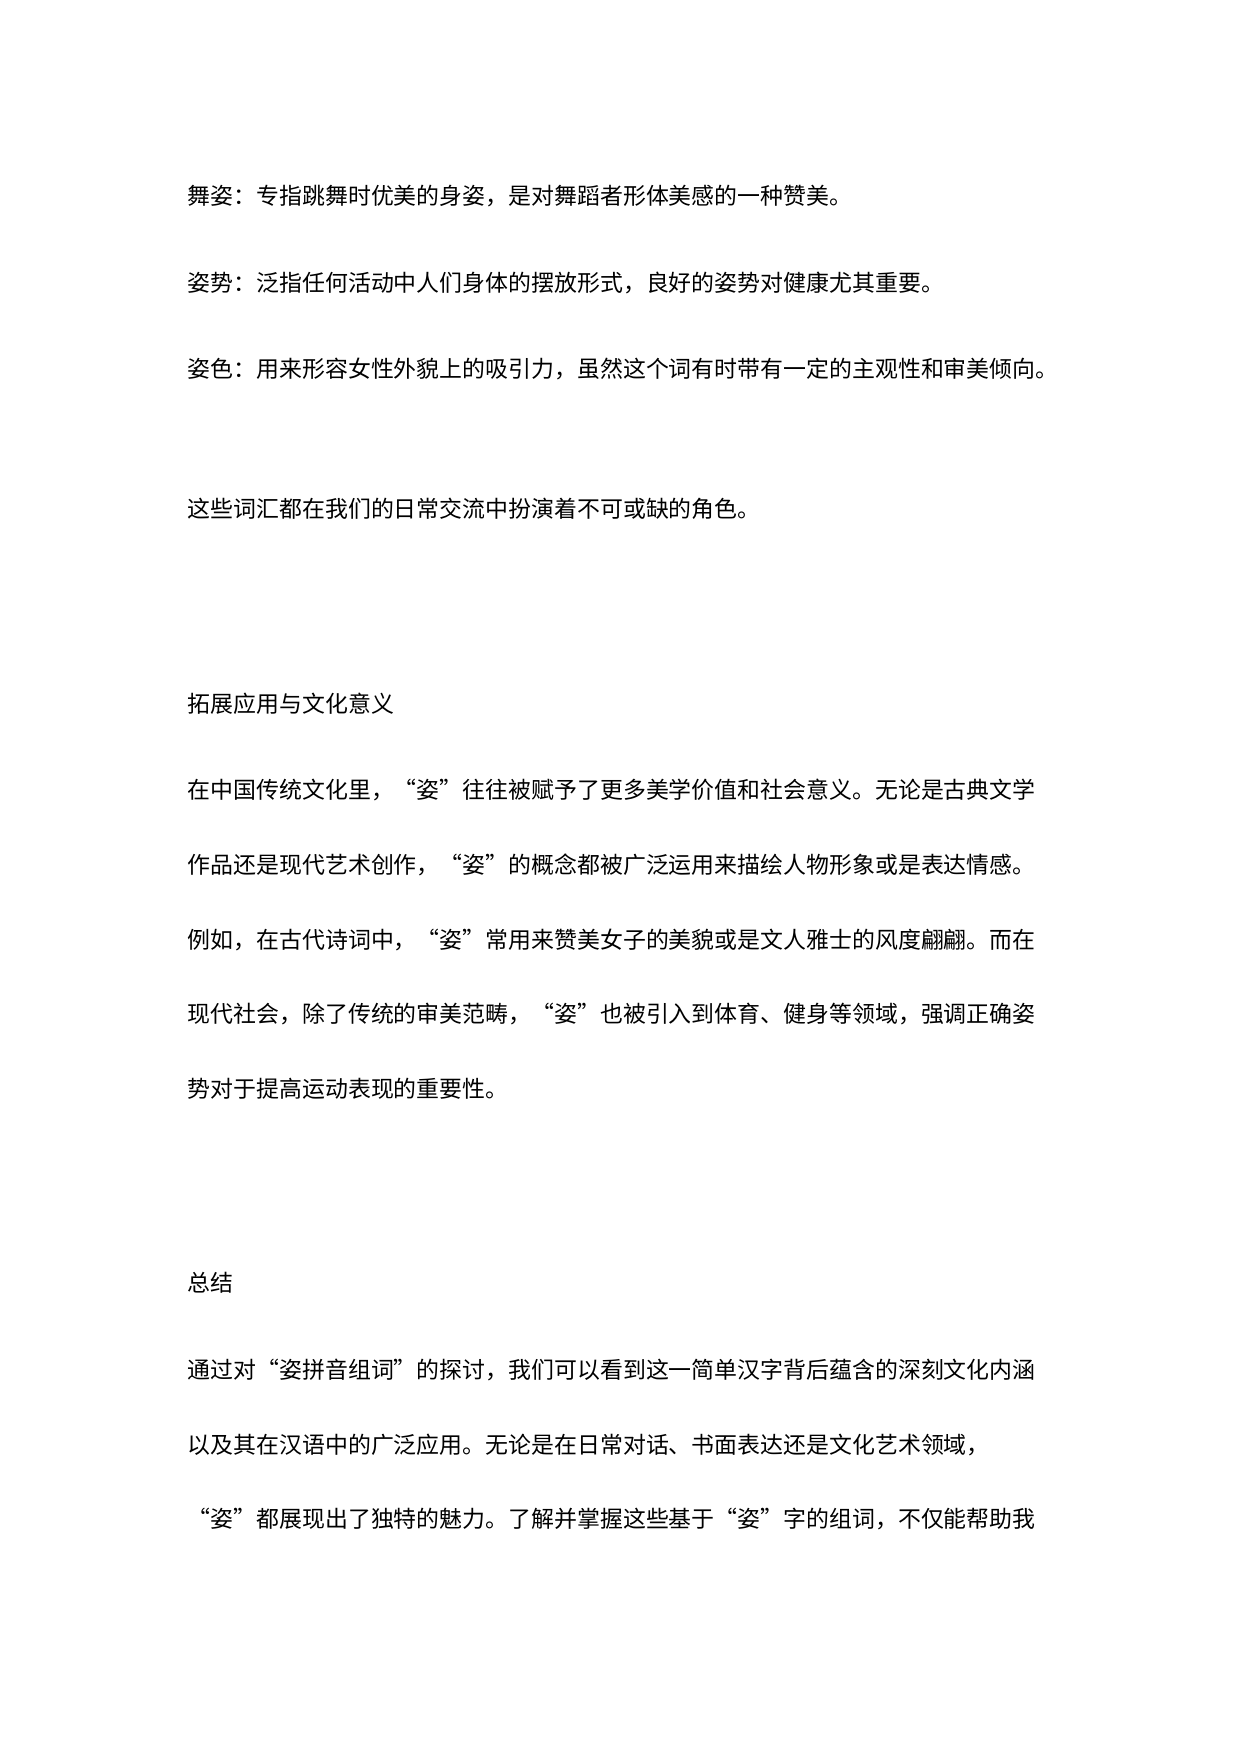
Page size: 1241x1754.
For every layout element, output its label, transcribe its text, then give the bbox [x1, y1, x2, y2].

text 姿势：泛指任何活动中人们身体的摆放形式，良好的姿势对健康尤其重要。 [187, 248, 1053, 313]
text 姿色：用来形容女性外貌上的吸引力，虽然这个词有时带有一定的主观性和审美倾向。 [187, 335, 1053, 400]
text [187, 1336, 1053, 1550]
text 这些词汇都在我们的日常交流中扮演着不可或缺的角色。 [187, 476, 1053, 541]
text 拓展应用与文化意义 [187, 670, 1053, 735]
text 在中国传统文化里，“姿”往往被赋予了更多美学价值和社会意义。无论是古典文学作品还是现代艺术创作，“姿”的概念都被广泛运用来描绘人物形象或是表达情感。例如，在古代诗词中，“姿”常用来赞美女子的美貌或是文人雅士的风度翩翩。而在现代社会，除了传统的审美范畴，“姿”也被引入到体育、健身等领域，强调正确姿势对于提高运动表现的重要性。 [187, 756, 1053, 1120]
text 总结 [187, 1249, 1053, 1314]
text 舞姿：专指跳舞时优美的身姿，是对舞蹈者形体美感的一种赞美。 [187, 162, 1053, 227]
